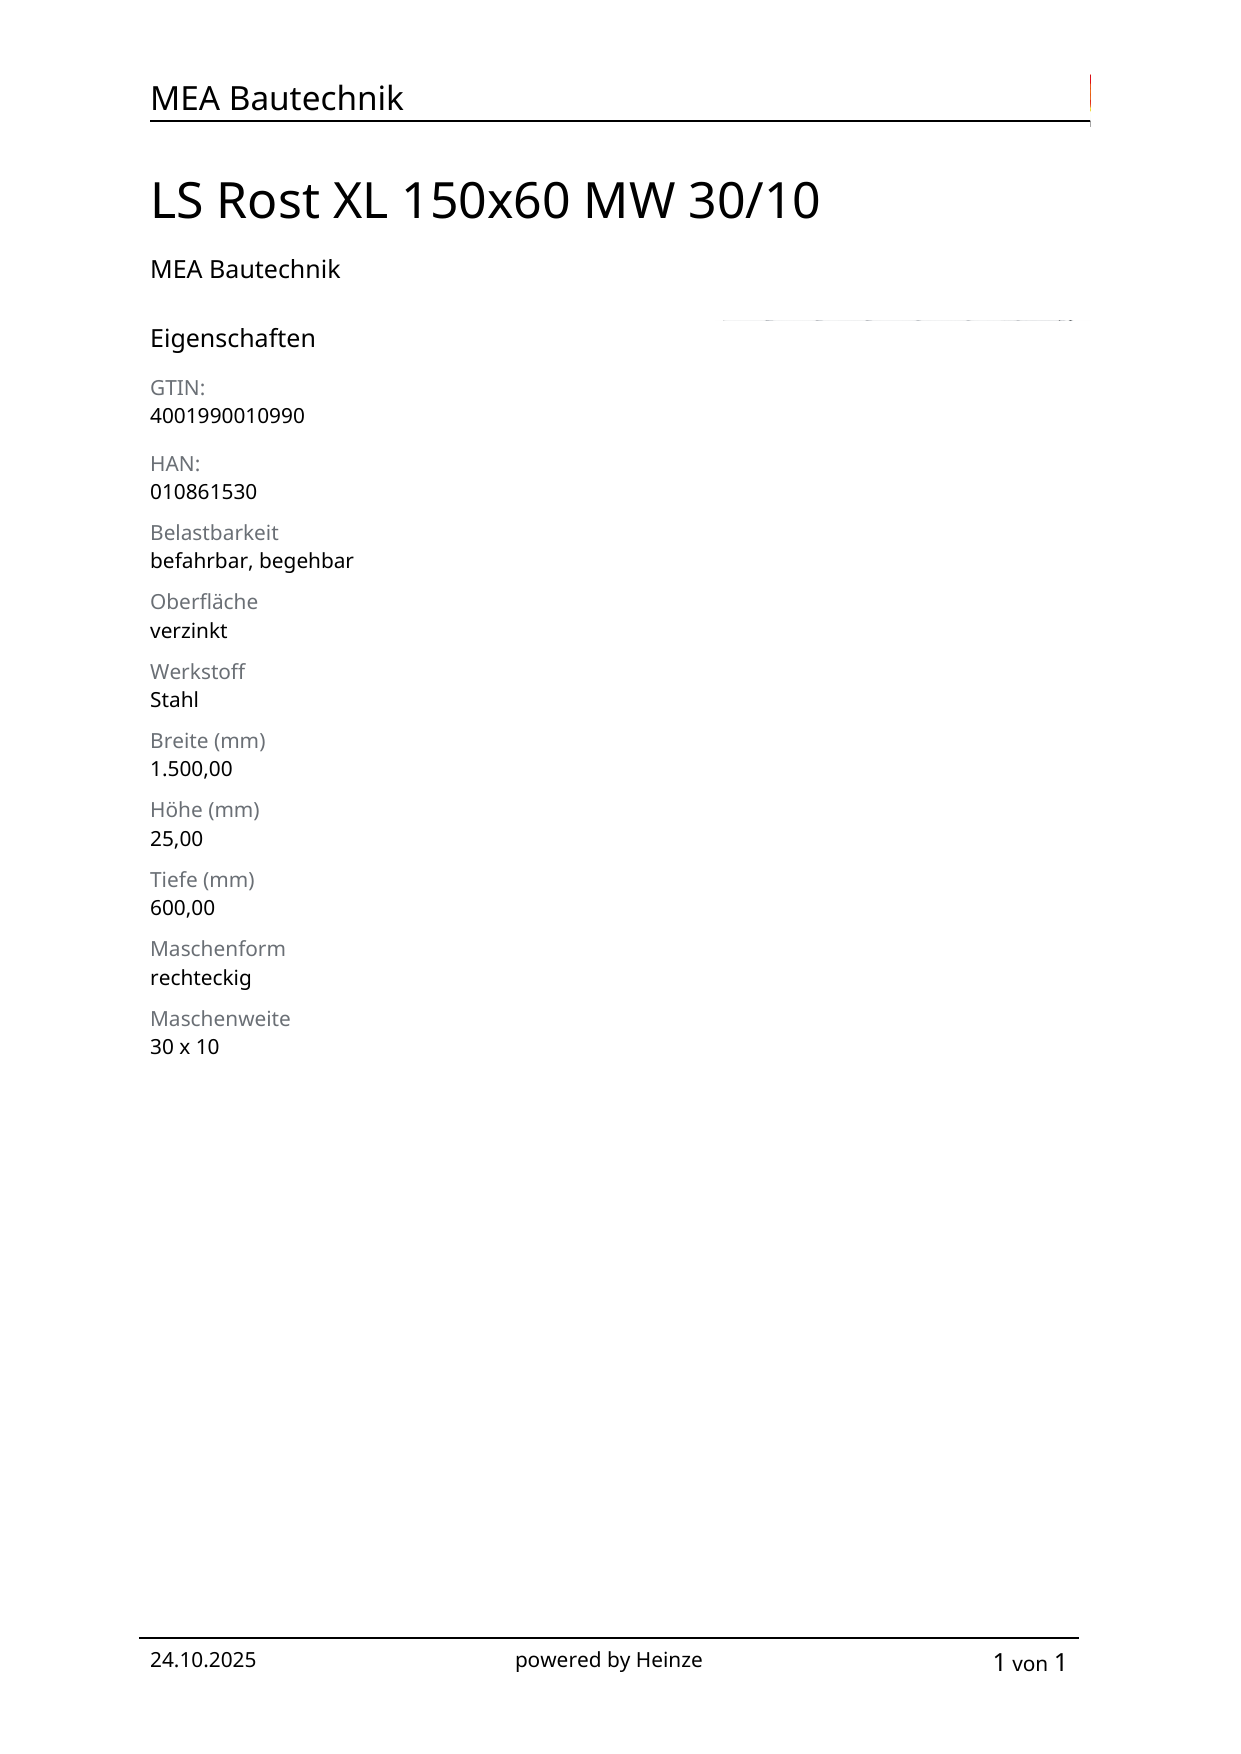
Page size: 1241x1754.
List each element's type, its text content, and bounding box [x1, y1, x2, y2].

text LS Rost XL 150x60 MW 30/10 [150, 165, 1090, 233]
text 1.500,00 [150, 754, 1090, 783]
text Maschenweite [150, 1004, 1090, 1032]
text 25,00 [150, 824, 1090, 852]
text Tiefe (mm) [150, 865, 1090, 893]
text GTIN: [150, 373, 1090, 401]
text Maschenform [150, 934, 1090, 963]
text rechteckig [150, 963, 1090, 991]
text 30 x 10 [150, 1032, 1090, 1061]
text Stahl [150, 685, 1090, 714]
text verzinkt [150, 616, 1090, 644]
text Werkstoff [150, 657, 1090, 685]
text Höhe (mm) [150, 796, 1090, 824]
text Breite (mm) [150, 726, 1090, 754]
text befahrbar, begehbar [150, 546, 1090, 575]
text Belastbarkeit [150, 518, 1090, 546]
text 4001990010990 [150, 401, 1090, 430]
text 600,00 [150, 893, 1090, 922]
text Oberfläche [150, 587, 1090, 616]
text 010861530 [150, 477, 1090, 506]
text Eigenschaften [150, 320, 1090, 354]
text HAN: [150, 449, 1090, 477]
text MEA Bautechnik [150, 252, 1090, 286]
